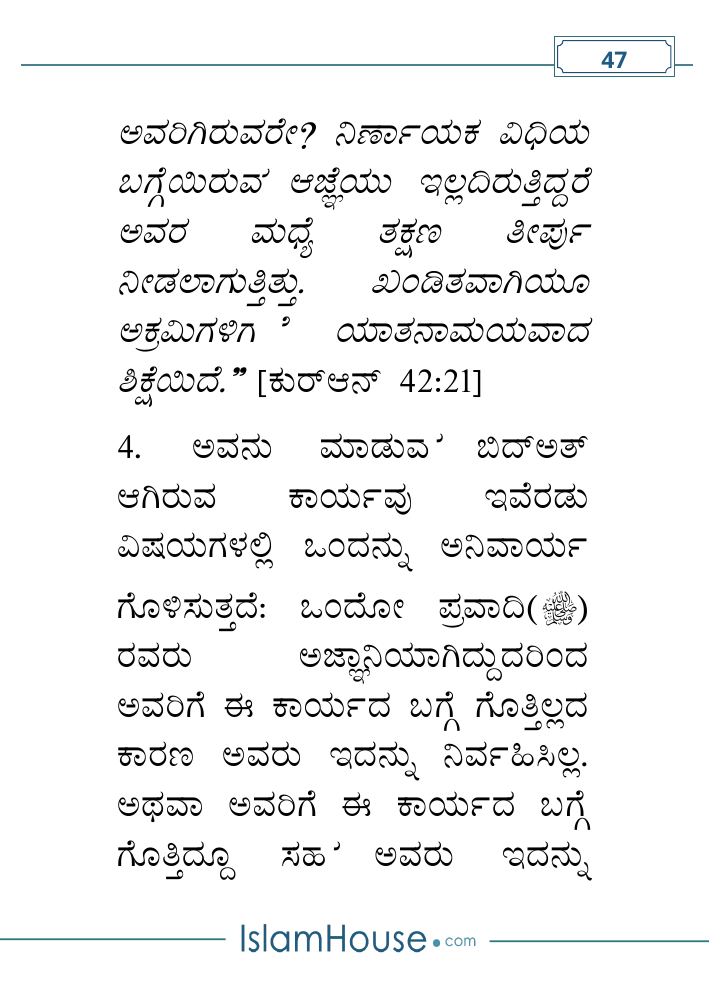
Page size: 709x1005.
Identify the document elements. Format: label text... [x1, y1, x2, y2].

picture [0, 918, 226, 956]
picture [233, 919, 709, 959]
